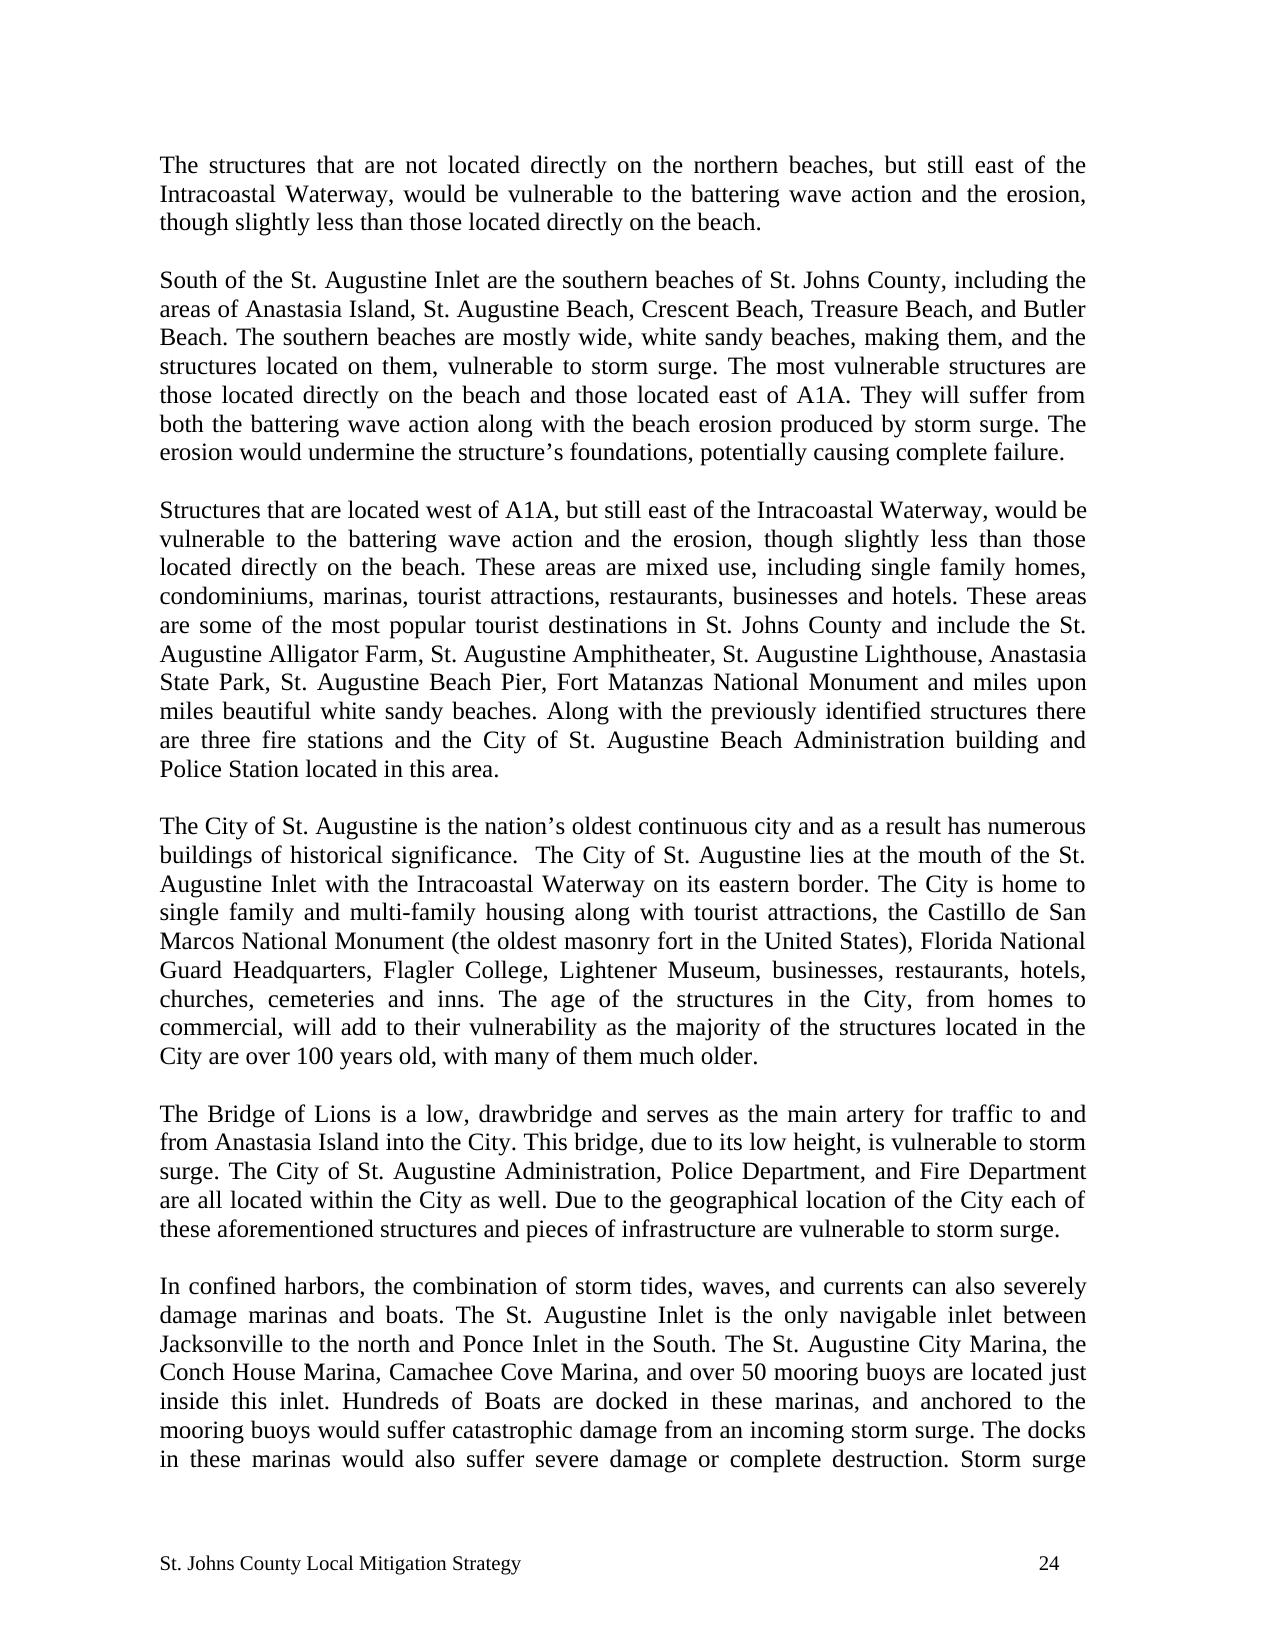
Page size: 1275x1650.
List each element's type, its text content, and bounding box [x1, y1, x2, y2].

text South of the St. Augustine Inlet are the southern beaches of St. Johns County, including the areas of Anastasia Island, St. Augustine Beach, Crescent Beach, Treasure Beach, and Butler Beach. The southern beaches are mostly wide, white sandy beaches, making them, and the structures located on them, vulnerable to storm surge. The most vulnerable structures are those located directly on the beach and those located east of A1A. They will suffer from both the battering wave action along with the beach erosion produced by storm surge. The erosion would undermine the structure’s foundations, potentially causing complete failure. [159, 265, 1087, 466]
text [159, 1271, 1087, 1472]
text The City of St. Augustine is the nation’s oldest continuous city and as a result has numerous buildings of historical significance. The City of St. Augustine lies at the mouth of the St. Augustine Inlet with the Intracoastal Waterway on its eastern border. The City is home to single family and multi-family housing along with tourist attractions, the Castillo de San Marcos National Monument (the oldest masonry fort in the United States), Florida National Guard Headquarters, Flagler College, Lightener Museum, businesses, restaurants, hotels, churches, cemeteries and inns. The age of the structures in the City, from homes to commercial, will add to their vulnerability as the majority of the structures located in the City are over 100 years old, with many of them much older. [159, 811, 1087, 1070]
text Structures that are located west of A1A, but still east of the Intracoastal Waterway, would be vulnerable to the battering wave action and the erosion, though slightly less than those located directly on the beach. These areas are mixed use, including single family homes, condominiums, marinas, tourist attractions, restaurants, businesses and hotels. These areas are some of the most popular tourist destinations in St. Johns County and include the St. Augustine Alligator Farm, St. Augustine Amphitheater, St. Augustine Lighthouse, Anastasia State Park, St. Augustine Beach Pier, Fort Matanzas National Monument and miles upon miles beautiful white sandy beaches. Along with the previously identified structures there are three fire stations and the City of St. Augustine Beach Administration building and Police Station located in this area. [159, 495, 1087, 782]
text The structures that are not located directly on the northern beaches, but still east of the Intracoastal Waterway, would be vulnerable to the battering wave action and the erosion, though slightly less than those located directly on the beach. [159, 150, 1087, 236]
text The Bridge of Lions is a low, drawbridge and serves as the main artery for traffic to and from Anastasia Island into the City. This bridge, due to its low height, is vulnerable to storm surge. The City of St. Augustine Administration, Police Department, and Fire Department are all located within the City as well. Due to the geographical location of the City each of these aforementioned structures and pieces of infrastructure are vulnerable to storm surge. [159, 1099, 1087, 1242]
